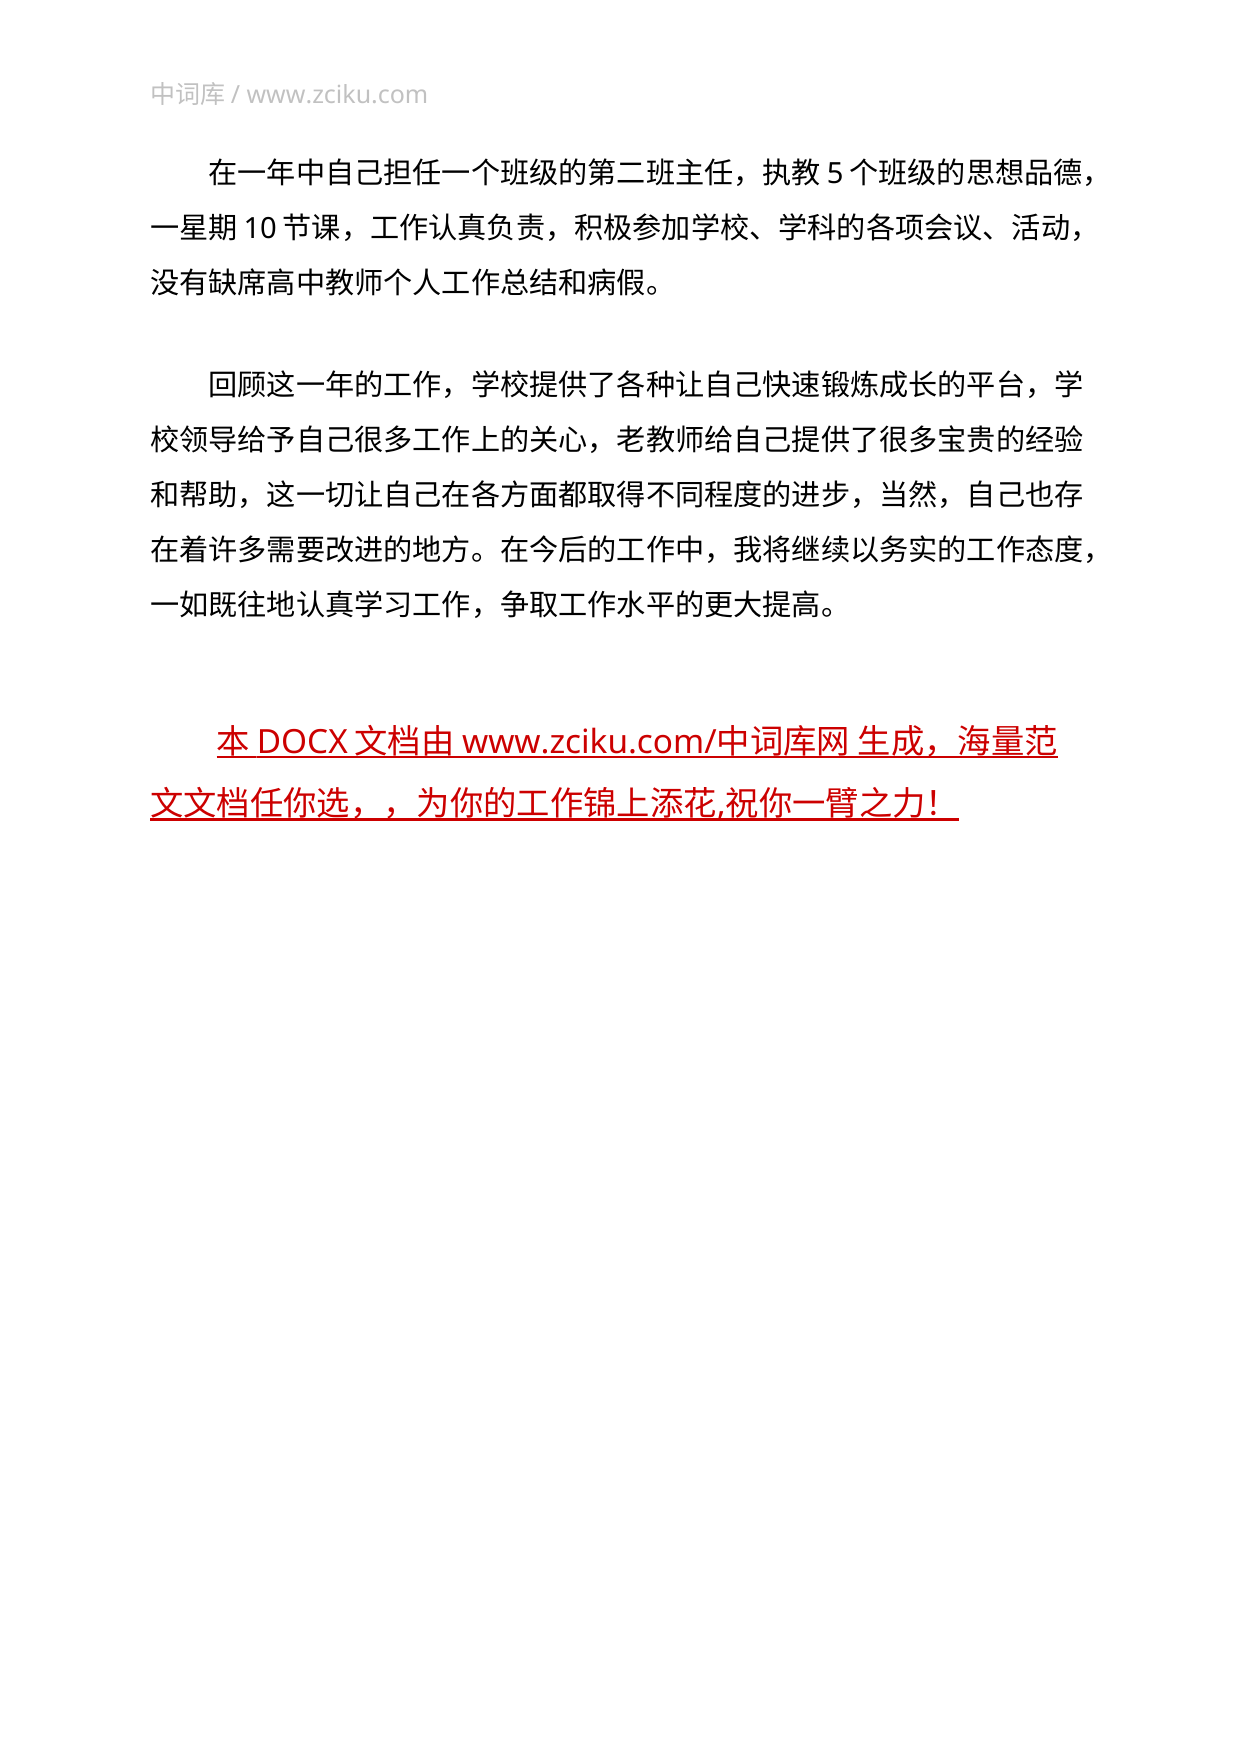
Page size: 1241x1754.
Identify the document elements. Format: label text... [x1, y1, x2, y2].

text 在一年中自己担任一个班级的第二班主任，执教5个班级的思想品德，一星期10节课，工作认真负责，积极参加学校、学科的各项会议、活动，没有缺席高中教师个人工作总结和病假。 [150, 150, 1090, 302]
text 本DOCX文档由 www.zciku.com/中词库网 生成，海量范文文档任你选，，为你的工作锦上添花,祝你一臂之力！ [150, 714, 1090, 826]
text 回顾这一年的工作，学校提供了各种让自己快速锻炼成长的平台，学校领导给予自己很多工作上的关心，老教师给自己提供了很多宝贵的经验和帮助，这一切让自己在各方面都取得不同程度的进步，当然，自己也存在着许多需要改进的地方。在今后的工作中，我将继续以务实的工作态度，一如既往地认真学习工作，争取工作水平的更大提高。 [150, 362, 1090, 624]
